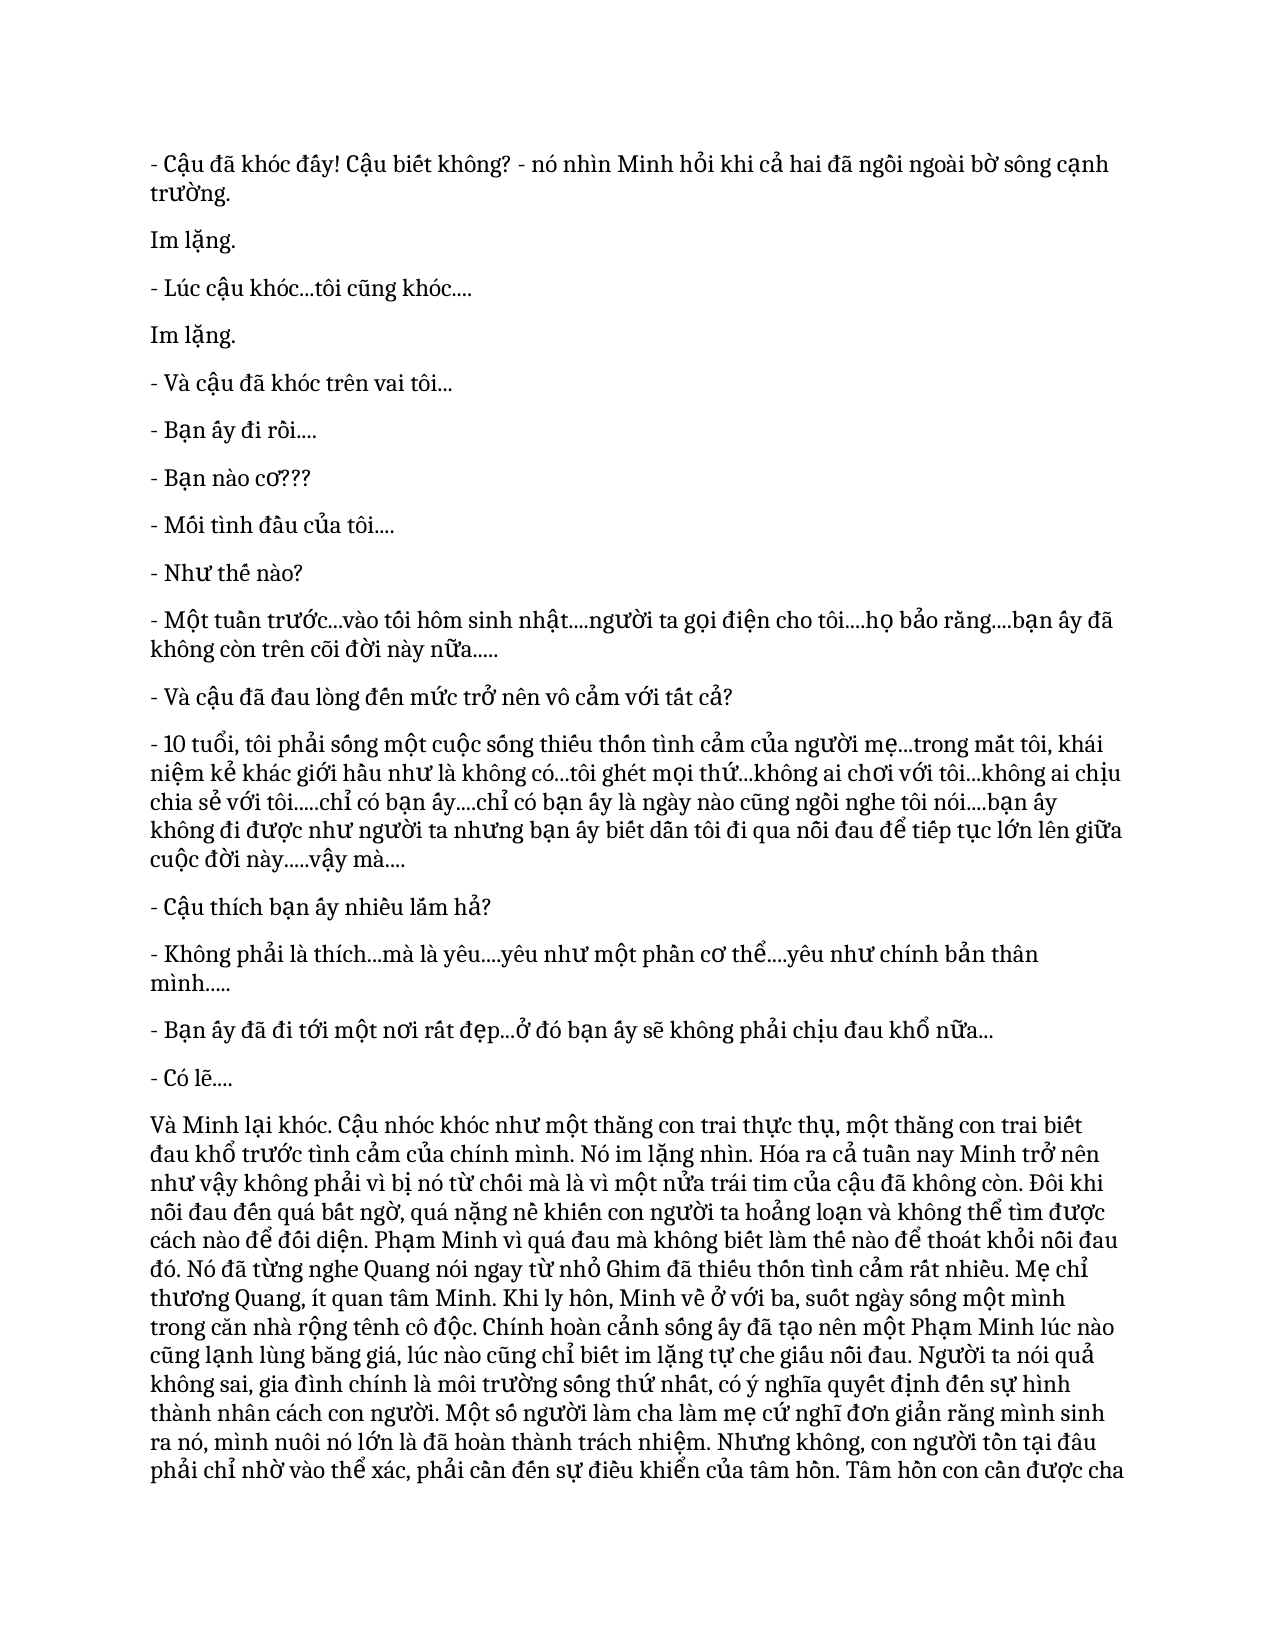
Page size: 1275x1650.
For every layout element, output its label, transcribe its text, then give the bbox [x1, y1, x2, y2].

text - Mối tình đầu của tôi.... [150, 511, 1125, 540]
text - Lúc cậu khóc...tôi cũng khóc.... [150, 274, 1125, 302]
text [150, 1111, 1125, 1485]
text - Và cậu đã đau lòng đến mức trở nên vô cảm với tất cả? [150, 682, 1125, 711]
text - 10 tuổi, tôi phải sống một cuộc sống thiếu thốn tình cảm của người mẹ...trong mắt tôi, khái niệm kẻ khác giới hầu như là không có...tôi ghét mọi thứ...không ai chơi với tôi...không ai chịu chia sẻ với tôi.....chỉ có bạn ấy....chỉ có bạn ấy là ngày nào cũng ngồi nghe tôi nói....bạn ấy không đi được như người ta nhưng bạn ấy biết dẫn tôi đi qua nỗi đau để tiếp tục lớn lên giữa cuộc đời này.....vậy mà.... [150, 730, 1125, 874]
text - Không phải là thích...mà là yêu....yêu như một phần cơ thể....yêu như chính bản thân mình..... [150, 940, 1125, 997]
text - Cậu đã khóc đấy! Cậu biết không? - nó nhìn Minh hỏi khi cả hai đã ngồi ngoài bờ sông cạnh trường. [150, 150, 1125, 207]
text - Có lẽ.... [150, 1064, 1125, 1092]
text - Bạn ấy đi rồi.... [150, 416, 1125, 445]
text - Như thế nào? [150, 559, 1125, 587]
text - Cậu thích bạn ấy nhiều lắm hả? [150, 892, 1125, 921]
text - Bạn nào cơ??? [150, 464, 1125, 492]
text Im lặng. [150, 321, 1125, 350]
text Im lặng. [150, 226, 1125, 255]
text - Bạn ấy đã đi tới một nơi rất đẹp...ở đó bạn ấy sẽ không phải chịu đau khổ nữa... [150, 1016, 1125, 1045]
text - Một tuần trước...vào tối hôm sinh nhật....người ta gọi điện cho tôi....họ bảo rằng....bạn ấy đã không còn trên cõi đời này nữa..... [150, 606, 1125, 664]
text - Và cậu đã khóc trên vai tôi... [150, 369, 1125, 397]
